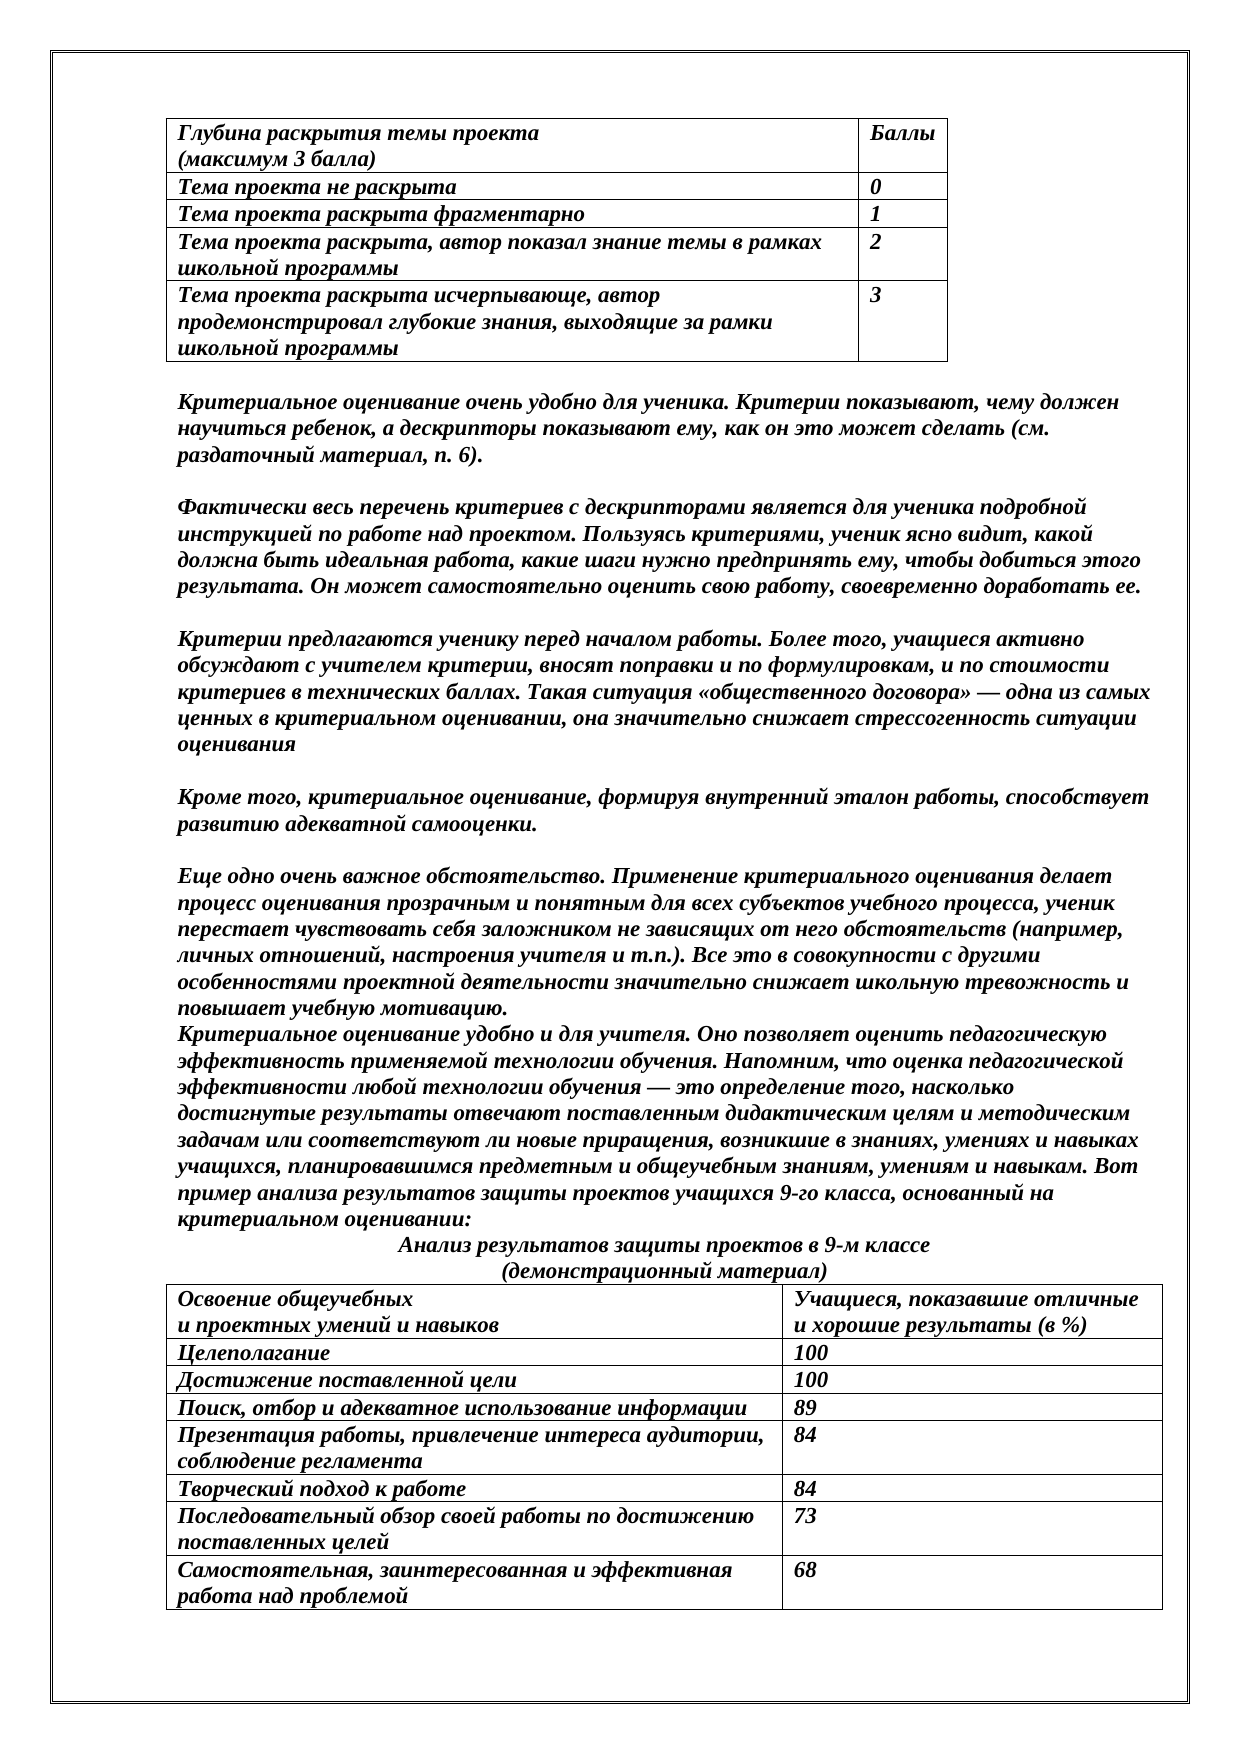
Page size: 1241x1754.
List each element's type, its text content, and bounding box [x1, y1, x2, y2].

table_header Освоение общеучебных и проектных умений и навыков [167, 1285, 782, 1338]
text Фактически весь перечень критериев с дескрипторами является для ученика подробной инструкцией по работе над проектом. Пользуясь критериями, ученик ясно видит, какой должна быть идеальная работа, какие шаги нужно предпринять ему, чтобы добиться этого результата. Он может самостоятельно оценить свою работу, своевременно доработать ее. [177, 493, 1152, 599]
table_cell 84 [783, 1475, 1162, 1501]
table_cell 2 [859, 228, 947, 280]
text Критериальное оценивание удобно и для учителя. Оно позволяет оценить педагогическую эффективность применяемой технологии обучения. Напомним, что оценка педагогической эффективности любой технологии обучения — это определение того, насколько достигнутые результаты отвечают поставленным дидактическим целям и методическим задачам или соответствуют ли новые приращения, возникшие в знаниях, умениях и навыках учащихся, планировавшимся предметным и общеучебным знаниям, умениям и навыкам. Вот пример анализа результатов защиты проектов учащихся 9-го класса, основанный на критериальном оценивании: [177, 1020, 1152, 1231]
table_cell Тема проекта не раскрыта [167, 173, 858, 199]
table_header Баллы [859, 119, 947, 172]
table_cell 68 [783, 1556, 1162, 1608]
table_cell 73 [783, 1502, 1162, 1555]
table_header Учащиеся, показавшие отличные и хорошие результаты (в %) [783, 1285, 1162, 1338]
text Еще одно очень важное обстоятельство. Применение критериального оценивания делает процесс оценивания прозрачным и понятным для всех субъектов учебного процесса, ученик перестает чувствовать себя заложником не зависящих от него обстоятельств (например, личных отношений, настроения учителя и т.п.). Все это в совокупности с другими особенностями проектной деятельности значительно снижает школьную тревожность и повышает учебную мотивацию. [177, 862, 1152, 1020]
table_cell 100 [783, 1339, 1162, 1365]
table_cell Поиск, отбор и адекватное использование информации [167, 1394, 782, 1420]
table_header Глубина раскрытия темы проекта (максимум 3 балла) [167, 119, 858, 172]
table_cell Тема проекта раскрыта, автор показал знание темы в рамках школьной программы [167, 228, 858, 280]
text Критерии предлагаются ученику перед началом работы. Более того, учащиеся активно обсуждают с учителем критерии, вносят поправки и по формулировкам, и по стоимости критериев в технических баллах. Такая ситуация «общественного договора» — одна из самых ценных в критериальном оценивании, она значительно снижает стрессогенность ситуации оценивания [177, 625, 1152, 757]
table_cell 89 [783, 1394, 1162, 1420]
table_cell 84 [783, 1421, 1162, 1474]
text Анализ результатов защиты проектов в 9-м классе (демонстрационный материал) [177, 1231, 1152, 1284]
table_cell Последовательный обзор своей работы по достижению поставленных целей [167, 1502, 782, 1555]
table_cell Творческий подход к работе [167, 1475, 782, 1501]
table_cell Тема проекта раскрыта исчерпывающе, автор продемонстрировал глубокие знания, выходящие за рамки школьной программы [167, 281, 858, 361]
table_cell Тема проекта раскрыта фрагментарно [167, 200, 858, 227]
table_cell Целеполагание [167, 1339, 782, 1365]
table_cell 0 [859, 173, 947, 199]
table_cell 3 [859, 281, 947, 361]
text Критериальное оценивание очень удобно для ученика. Критерии показывают, чему должен научиться ребенок, а дескрипторы показывают ему, как он это может сделать (см. раздаточный материал, п. 6). [177, 388, 1152, 467]
table_cell 100 [783, 1366, 1162, 1392]
text Кроме того, критериальное оценивание, формируя внутренний эталон работы, способствует развитию адекватной самооценки. [177, 783, 1152, 836]
table_cell Презентация работы, привлечение интереса аудитории, соблюдение регламента [167, 1421, 782, 1474]
table_cell 1 [859, 200, 947, 227]
table_cell Достижение поставленной цели [167, 1366, 782, 1392]
table_cell Самостоятельная, заинтересованная и эффективная работа над проблемой [167, 1556, 782, 1608]
